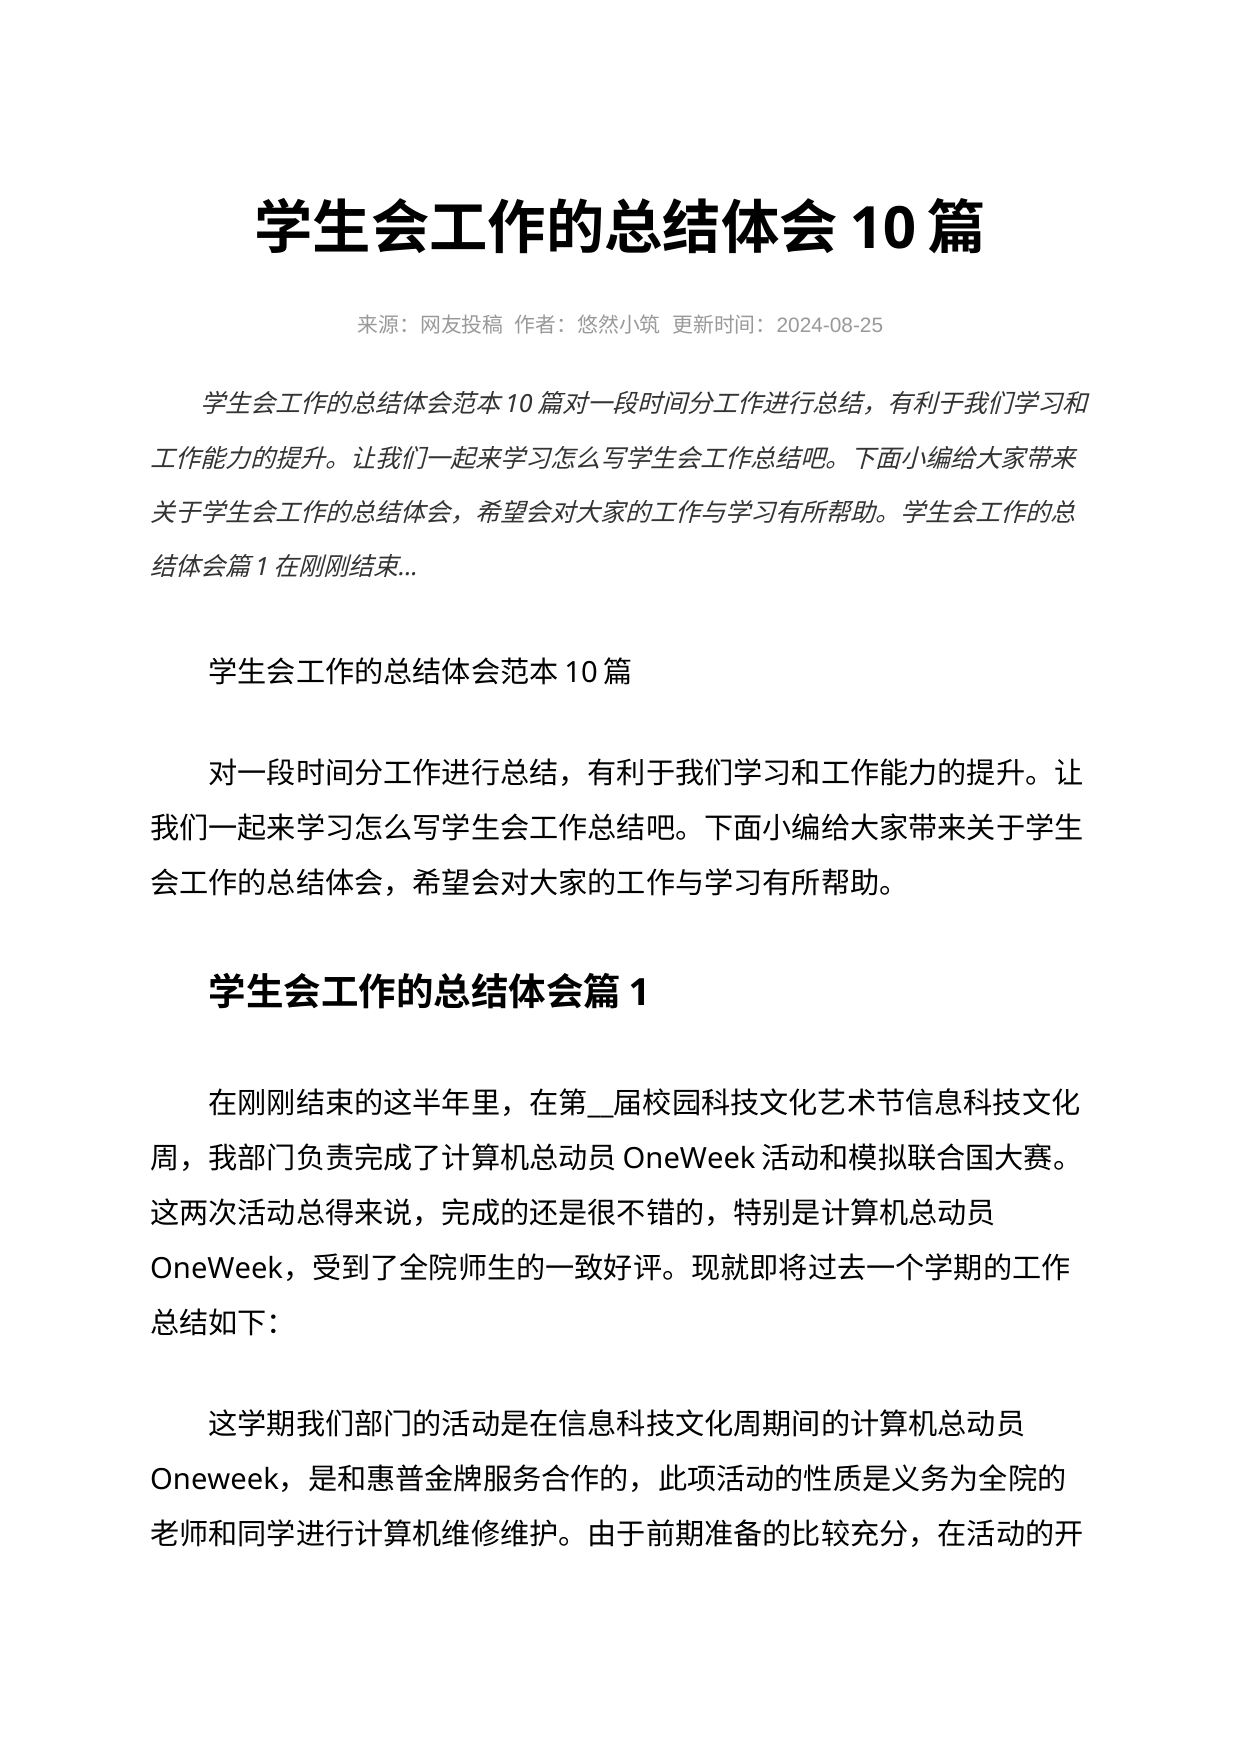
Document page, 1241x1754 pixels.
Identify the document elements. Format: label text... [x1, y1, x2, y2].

subtitle 学生会工作的总结体会10篇 [150, 181, 1090, 266]
text 学生会工作的总结体会范本10篇 [150, 648, 1090, 691]
text 对一段时间分工作进行总结，有利于我们学习和工作能力的提升。让我们一起来学习怎么写学生会工作总结吧。下面小编给大家带来关于学生会工作的总结体会，希望会对大家的工作与学习有所帮助。 [150, 750, 1090, 902]
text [150, 1401, 1090, 1553]
text 学生会工作的总结体会范本10篇对一段时间分工作进行总结，有利于我们学习和工作能力的提升。让我们一起来学习怎么写学生会工作总结吧。下面小编给大家带来关于学生会工作的总结体会，希望会对大家的工作与学习有所帮助。学生会工作的总结体会篇1在刚刚结束... [150, 384, 1090, 583]
text 在刚刚结束的这半年里，在第__届校园科技文化艺术节信息科技文化周，我部门负责完成了计算机总动员OneWeek活动和模拟联合国大赛。这两次活动总得来说，完成的还是很不错的，特别是计算机总动员OneWeek，受到了全院师生的一致好评。现就即将过去一个学期的工作总结如下： [150, 1079, 1090, 1341]
text 学生会工作的总结体会篇1 [150, 962, 1090, 1016]
text 来源：网友投稿 作者：悠然小筑 更新时间：2024-08-25 [150, 313, 1090, 337]
